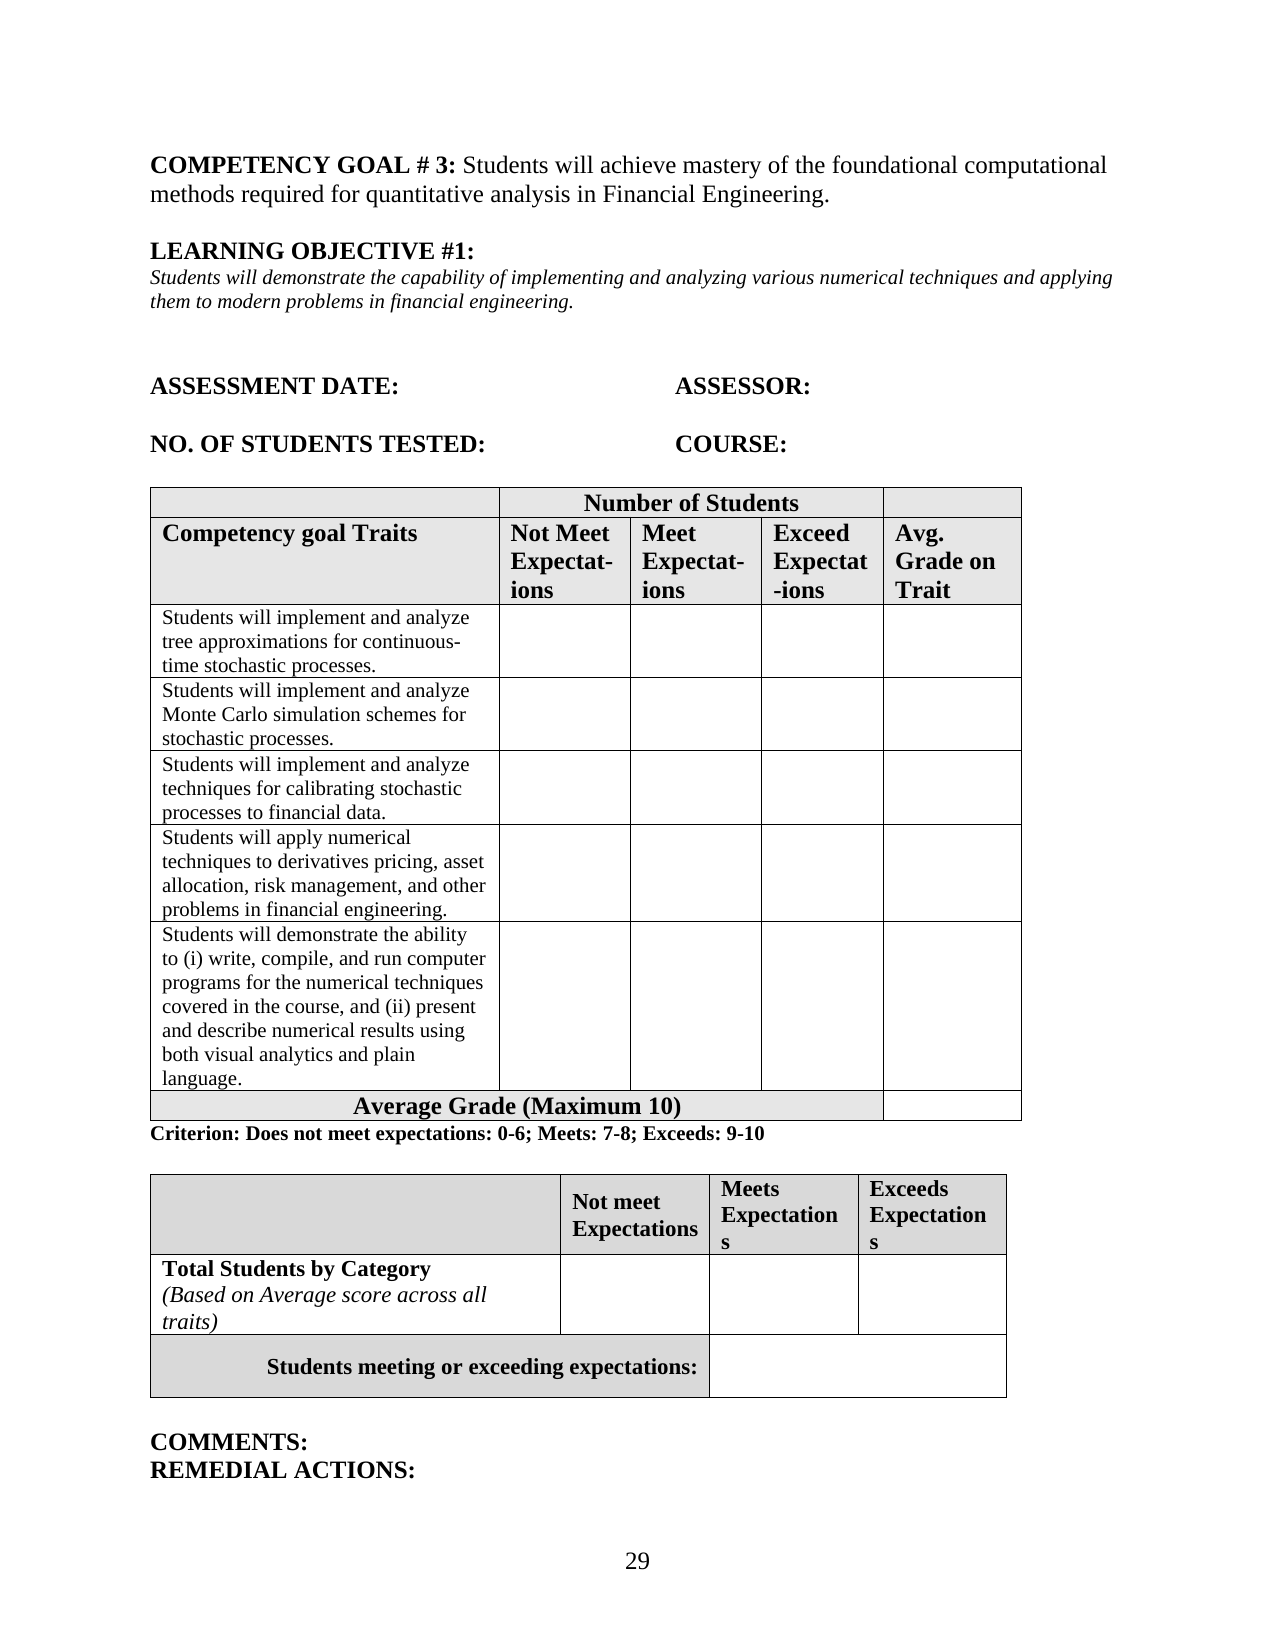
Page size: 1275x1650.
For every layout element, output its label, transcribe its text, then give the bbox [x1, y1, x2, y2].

text NO. OF STUDENTS TESTED: COURSE: [150, 429, 1125, 458]
text ASSESSMENT DATE: ASSESSOR: [150, 371, 1125, 400]
table_cell Students will implement and analyze techniques for calibrating stochastic processes to financial data. [151, 751, 499, 824]
table_header Meets Expectations [710, 1175, 858, 1254]
table_cell [500, 922, 630, 1090]
table_cell Competency goal Traits [151, 518, 499, 604]
table_cell [762, 751, 883, 824]
text LEARNING OBJECTIVE #1: Students will demonstrate the capability of implementing and analyzing various numerical techniques and applying them to modern problems in financial engineering. [150, 236, 1125, 313]
table_cell [631, 751, 761, 824]
table_cell [762, 605, 883, 677]
table_cell [710, 1255, 858, 1334]
table_cell [884, 922, 1021, 1090]
text REMEDIAL ACTIONS: [150, 1455, 1125, 1484]
table_cell [500, 678, 630, 750]
table_header [151, 1175, 560, 1254]
table_cell [762, 678, 883, 750]
table_cell [884, 678, 1021, 750]
table_cell [500, 825, 630, 921]
text Criterion: Does not meet expectations: 0-6; Meets: 7-8; Exceeds: 9-10 [150, 1121, 1125, 1145]
table_header Exceeds Expectations [859, 1175, 1006, 1254]
table_cell [500, 751, 630, 824]
table_cell [500, 605, 630, 677]
table_cell [884, 825, 1021, 921]
text COMMENTS: [150, 1427, 1125, 1455]
table_cell Meet Expectat-ions [631, 518, 761, 604]
table_cell [884, 1091, 1021, 1120]
table_cell Avg. Grade on Trait [884, 518, 1021, 604]
table_header [884, 488, 1021, 517]
table_cell Students will demonstrate the ability to (i) write, compile, and run computer programs for the numerical techniques covered in the course, and (ii) present and describe numerical results using both visual analytics and plain language. [151, 922, 499, 1090]
table_cell [631, 922, 761, 1090]
table_header Not meet Expectations [561, 1175, 709, 1254]
table_cell [631, 825, 761, 921]
table_cell [884, 605, 1021, 677]
table_cell [631, 678, 761, 750]
table_header [151, 488, 499, 517]
table_cell Exceed Expectat-ions [762, 518, 883, 604]
table_cell Total Students by Category (Based on Average score across all traits) [151, 1255, 560, 1334]
text COMPETENCY GOAL # 3: Students will achieve mastery of the foundational computational methods required for quantitative analysis in Financial Engineering. [150, 150, 1125, 207]
table_cell Students will apply numerical techniques to derivatives pricing, asset allocation, risk management, and other problems in financial engineering. [151, 825, 499, 921]
table_cell [561, 1255, 709, 1334]
table_header Number of Students [500, 488, 883, 517]
table_cell [631, 605, 761, 677]
table_cell [859, 1255, 1006, 1334]
table_cell [762, 922, 883, 1090]
table_cell [762, 825, 883, 921]
table_cell Students will implement and analyze Monte Carlo simulation schemes for stochastic processes. [151, 678, 499, 750]
table_cell [710, 1335, 1006, 1397]
table_cell Students will implement and analyze tree approximations for continuous-time stochastic processes. [151, 605, 499, 677]
table_cell Average Grade (Maximum 10) [151, 1091, 883, 1120]
table_cell Students meeting or exceeding expectations: [151, 1335, 709, 1397]
table_cell [884, 751, 1021, 824]
table_cell Not Meet Expectat-ions [500, 518, 630, 604]
